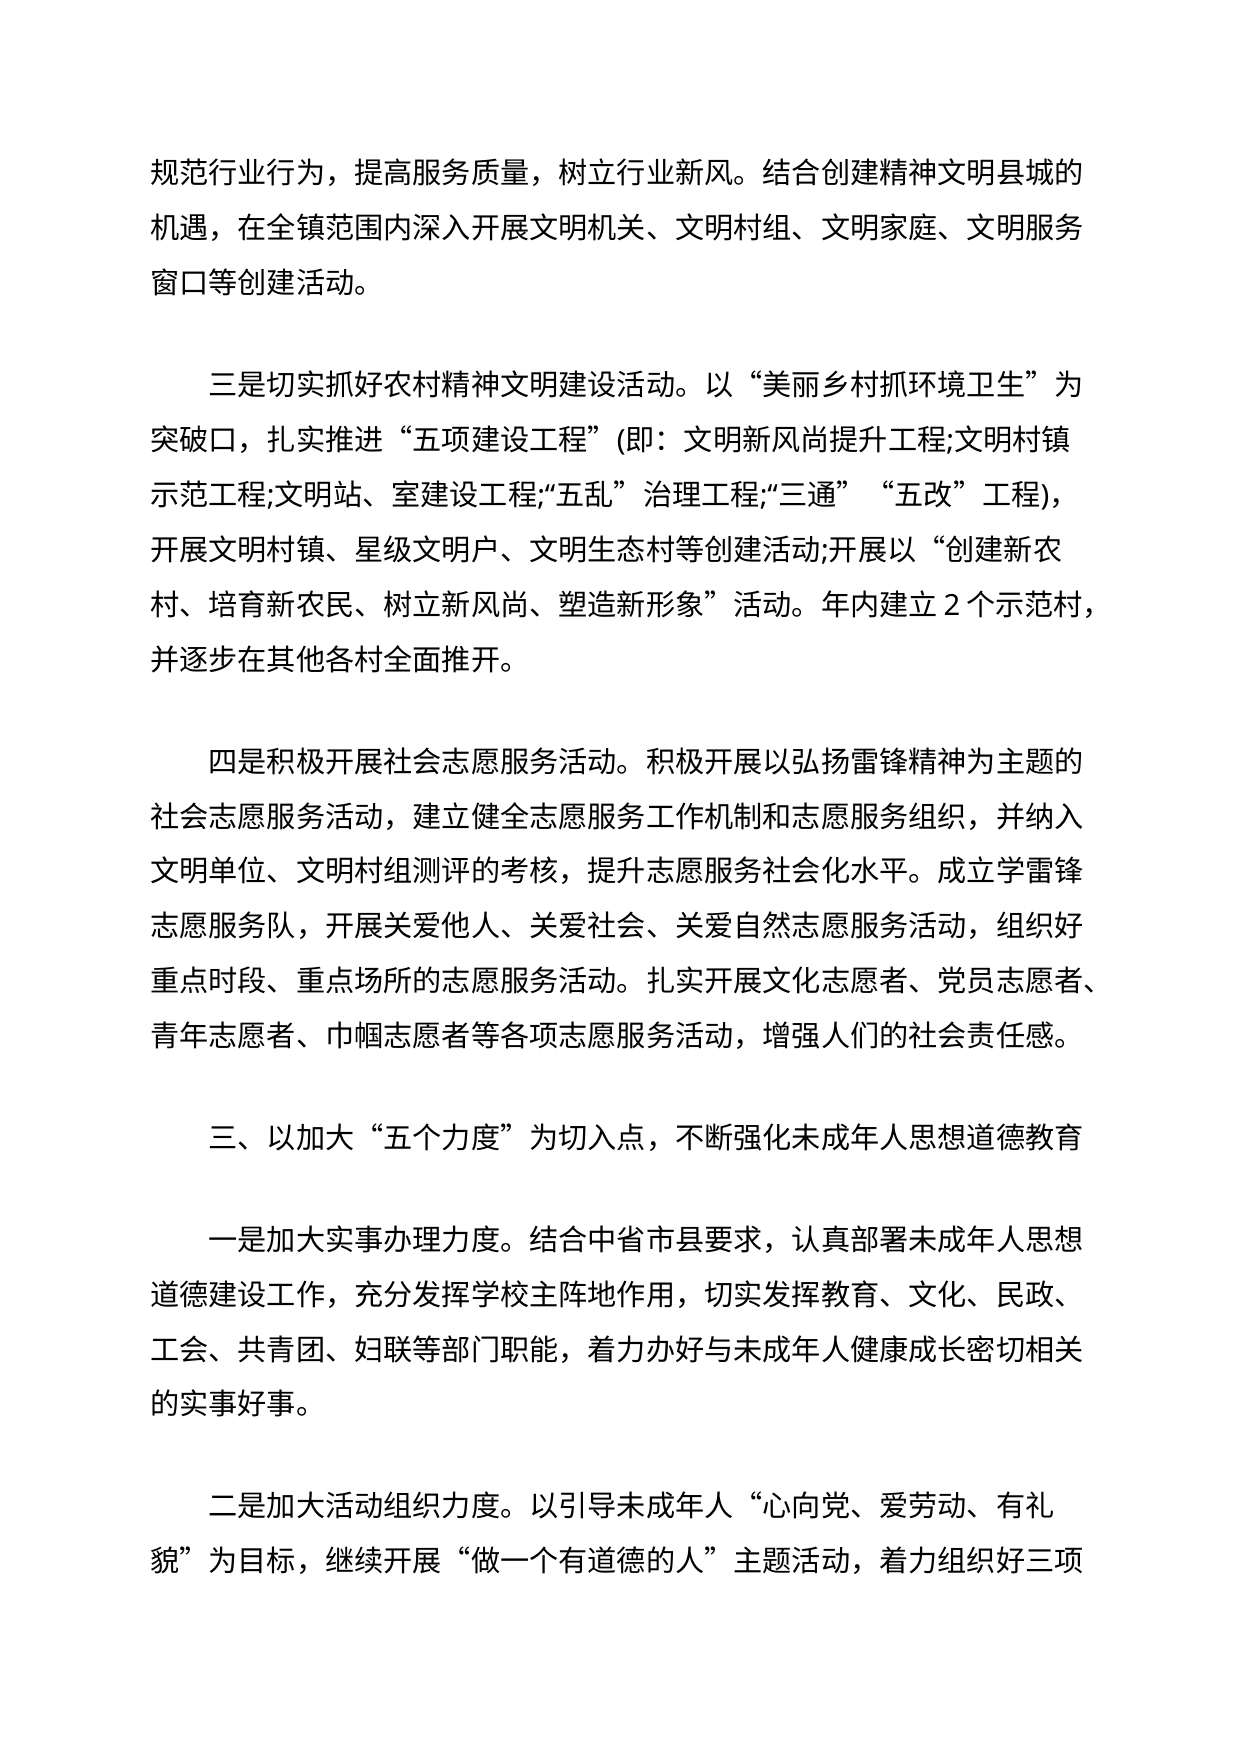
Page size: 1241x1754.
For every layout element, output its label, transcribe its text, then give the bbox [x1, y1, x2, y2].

text 三、以加大“五个力度”为切入点，不断强化未成年人思想道德教育 [150, 1114, 1090, 1157]
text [150, 1483, 1090, 1580]
text 一是加大实事办理力度。结合中省市县要求，认真部署未成年人思想道德建设工作，充分发挥学校主阵地作用，切实发挥教育、文化、民政、工会、共青团、妇联等部门职能，着力办好与未成年人健康成长密切相关的实事好事。 [150, 1216, 1090, 1423]
text 三是切实抓好农村精神文明建设活动。以“美丽乡村抓环境卫生”为突破口，扎实推进“五项建设工程”(即：文明新风尚提升工程;文明村镇示范工程;文明站、室建设工程;“五乱”治理工程;“三通”“五改”工程)，开展文明村镇、星级文明户、文明生态村等创建活动;开展以“创建新农村、培育新农民、树立新风尚、塑造新形象”活动。年内建立2个示范村，并逐步在其他各村全面推开。 [150, 362, 1090, 679]
text 四是积极开展社会志愿服务活动。积极开展以弘扬雷锋精神为主题的社会志愿服务活动，建立健全志愿服务工作机制和志愿服务组织，并纳入文明单位、文明村组测评的考核，提升志愿服务社会化水平。成立学雷锋志愿服务队，开展关爱他人、关爱社会、关爱自然志愿服务活动，组织好重点时段、重点场所的志愿服务活动。扎实开展文化志愿者、党员志愿者、青年志愿者、巾帼志愿者等各项志愿服务活动，增强人们的社会责任感。 [150, 738, 1090, 1055]
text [150, 150, 1090, 302]
